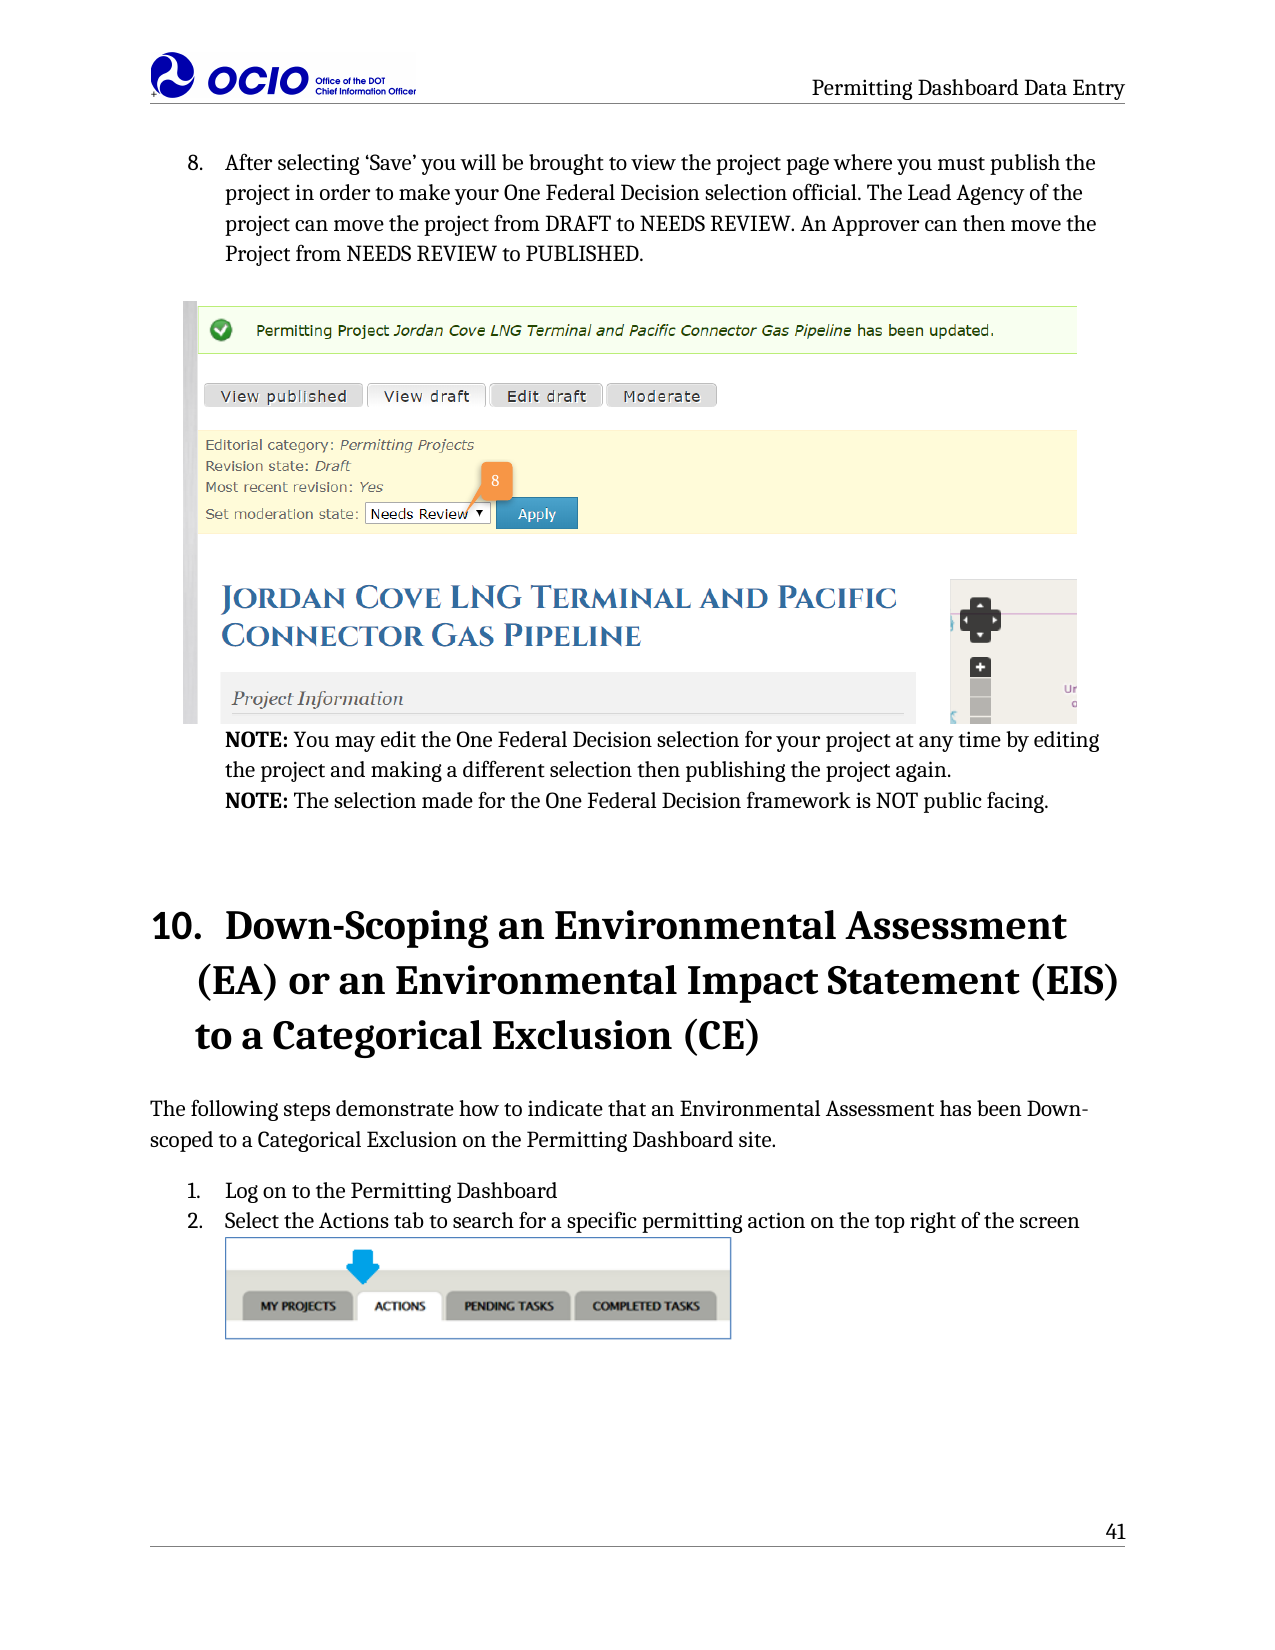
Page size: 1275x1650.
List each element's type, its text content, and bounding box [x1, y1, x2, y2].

picture [183, 301, 1077, 724]
picture [151, 52, 416, 98]
list Log on to the Permitting Dashboard [187, 1177, 1125, 1204]
text The following steps demonstrate how to indicate that an Environmental Assessment has been Down-scoped to a Categorical Exclusion on the Permitting Dashboard site. [150, 1096, 1125, 1153]
list Select the Actions tab to search for a specific permitting action on the top right of the screen [187, 1208, 1125, 1234]
subtitle Down-Scoping an Environmental Assessment (EA) or an Environmental Impact Statement (EIS) to a Categorical Exclusion (CE) [150, 899, 1125, 1060]
list After selecting ‘Save’ you will be brought to view the project page where you must publish the project in order to make your One Federal Decision selection official. The Lead Agency of the project can move the project from DRAFT to NEEDS REVIEW. An Approver can then move the Project from NEEDS REVIEW to PUBLISHED. [187, 150, 1125, 267]
list NOTE: The selection made for the One Federal Decision framework is NOT public facing. [225, 787, 1125, 814]
list NOTE: You may edit the One Federal Decision selection for your project at any time by editing the project and making a different selection then publishing the project again. [225, 727, 1125, 783]
picture [225, 1237, 739, 1351]
